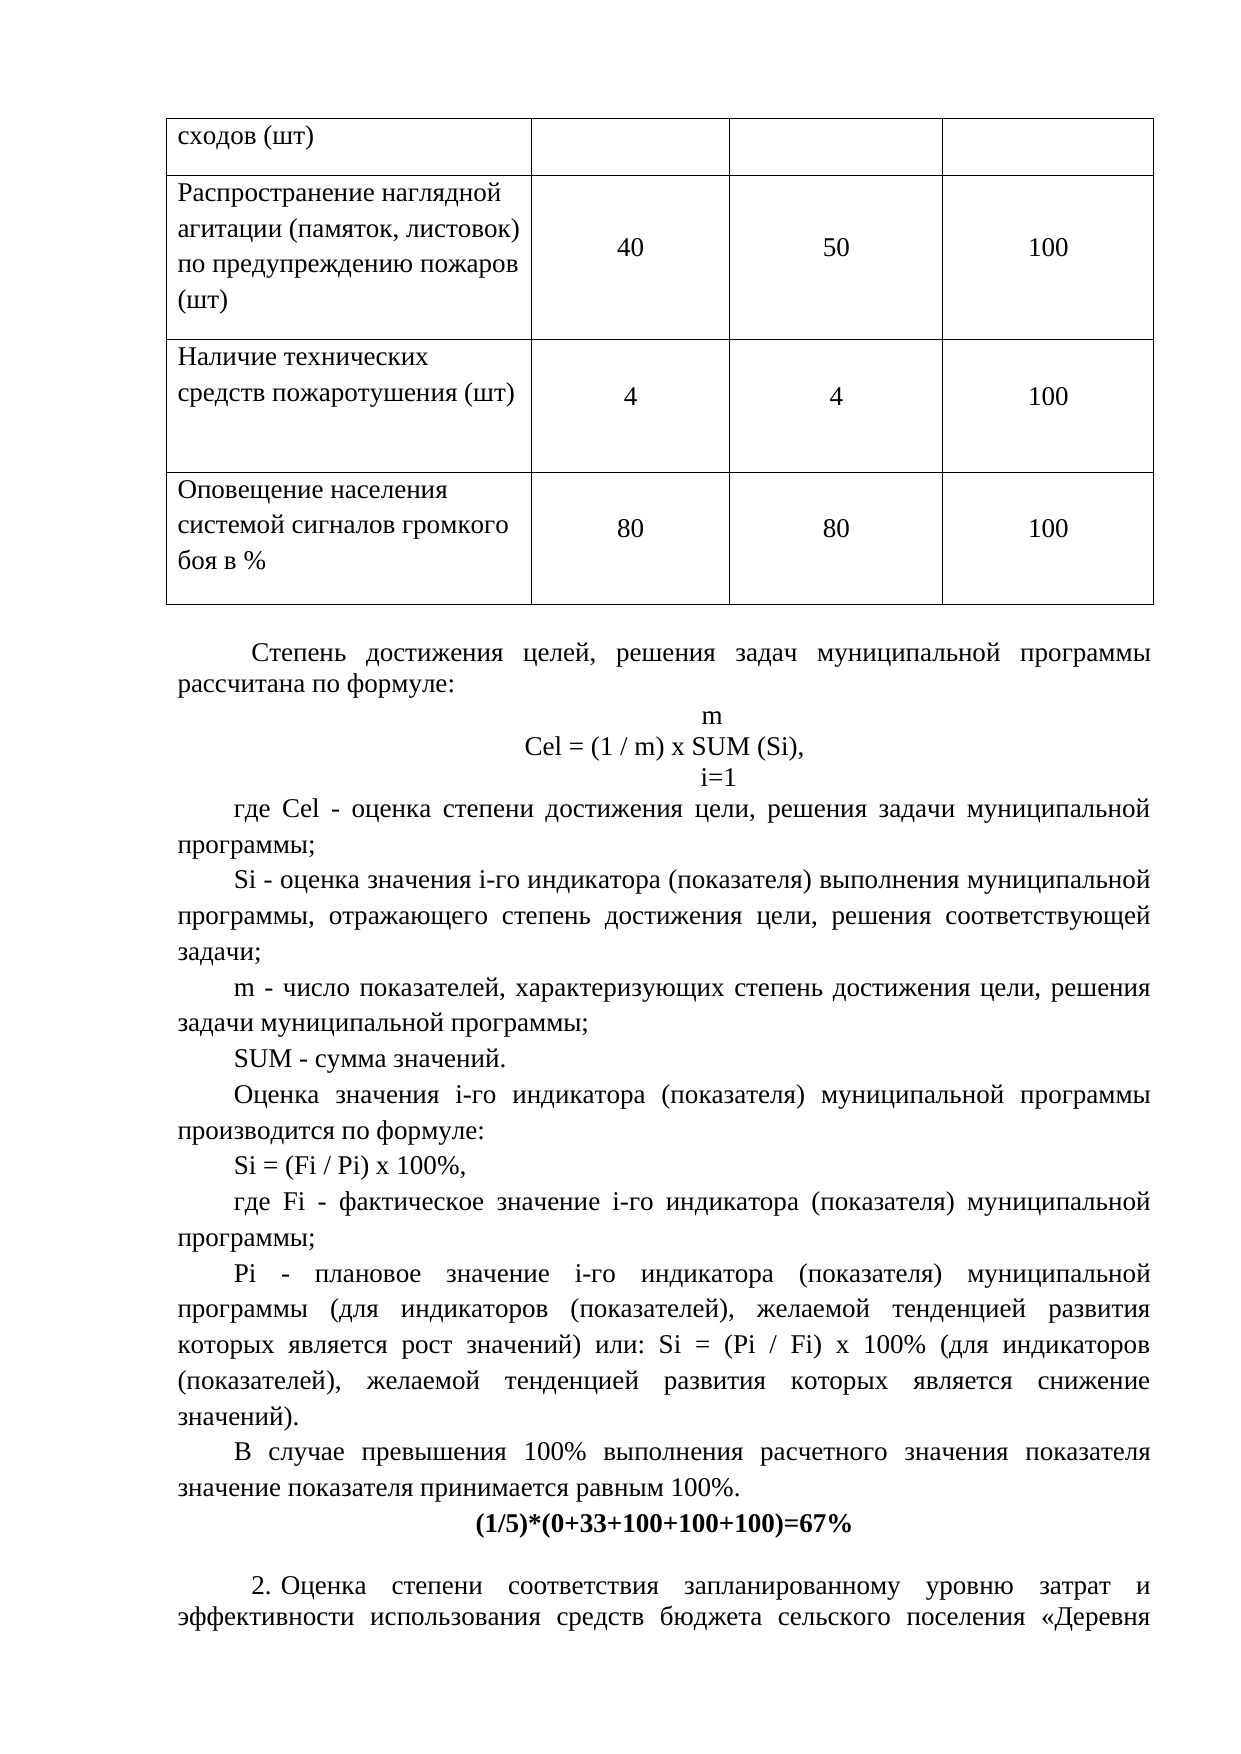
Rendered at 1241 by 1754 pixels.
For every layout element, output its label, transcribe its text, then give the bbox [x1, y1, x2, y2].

text m - число показателей, характеризующих степень достижения цели, решения задачи муниципальной программы; [177, 971, 1152, 1038]
text Оценка значения i-го индикатора (показателя) муниципальной программы производится по формуле: [177, 1078, 1152, 1145]
table_cell 4 [730, 119, 942, 175]
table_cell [167, 119, 531, 175]
text (1/5)*(0+33+100+100+100)=67% [177, 1507, 1152, 1538]
text Si = (Fi / Pi) x 100%, [177, 1149, 1152, 1181]
text Si - оценка значения i-го индикатора (показателя) выполнения муниципальной программы, отражающего степень достижения цели, решения соответствующей задачи; [177, 864, 1152, 966]
text где Cel - оценка степени достижения цели, решения задачи муниципальной программы; [177, 792, 1152, 859]
table_cell 50 [730, 176, 942, 339]
table_cell 80 [532, 473, 729, 604]
table_cell 80 [730, 473, 942, 604]
table_cell 100 [943, 473, 1153, 604]
table_cell Распространение наглядной агитации (памяток, листовок) по предупреждению пожаров (шт) [167, 176, 531, 339]
text где Fi - фактическое значение i-го индикатора (показателя) муниципальной программы; [177, 1185, 1152, 1252]
table_cell 33 [943, 119, 1153, 175]
text SUM - сумма значений. [177, 1042, 1152, 1073]
table_cell 12 [532, 119, 729, 175]
table_cell 40 [532, 176, 729, 339]
text Pi - плановое значение i-го индикатора (показателя) муниципальной программы (для индикаторов (показателей), желаемой тенденцией развития которых является рост значений) или: Si = (Pi / Fi) x 100% (для индикаторов (показателей), желаемой тенденцией развития которых является снижение значений). [177, 1257, 1152, 1431]
text m [177, 699, 1152, 730]
text Степень достижения целей, решения задач муниципальной программы рассчитана по формуле: [177, 636, 1152, 699]
table_cell Оповещение населения системой сигналов громкого боя в % [167, 473, 531, 604]
text Cel = (1 / m) x SUM (Si), [177, 730, 1152, 761]
table_cell 4 [730, 340, 942, 472]
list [177, 1569, 1152, 1631]
text В случае превышения 100% выполнения расчетного значения показателя значение показателя принимается равным 100%. [177, 1435, 1152, 1502]
text i=1 [177, 761, 1152, 792]
table_cell 100 [943, 176, 1153, 339]
table_cell 4 [532, 340, 729, 472]
table_cell 100 [943, 340, 1153, 472]
table_cell Наличие технических средств пожаротушения (шт) [167, 340, 531, 472]
